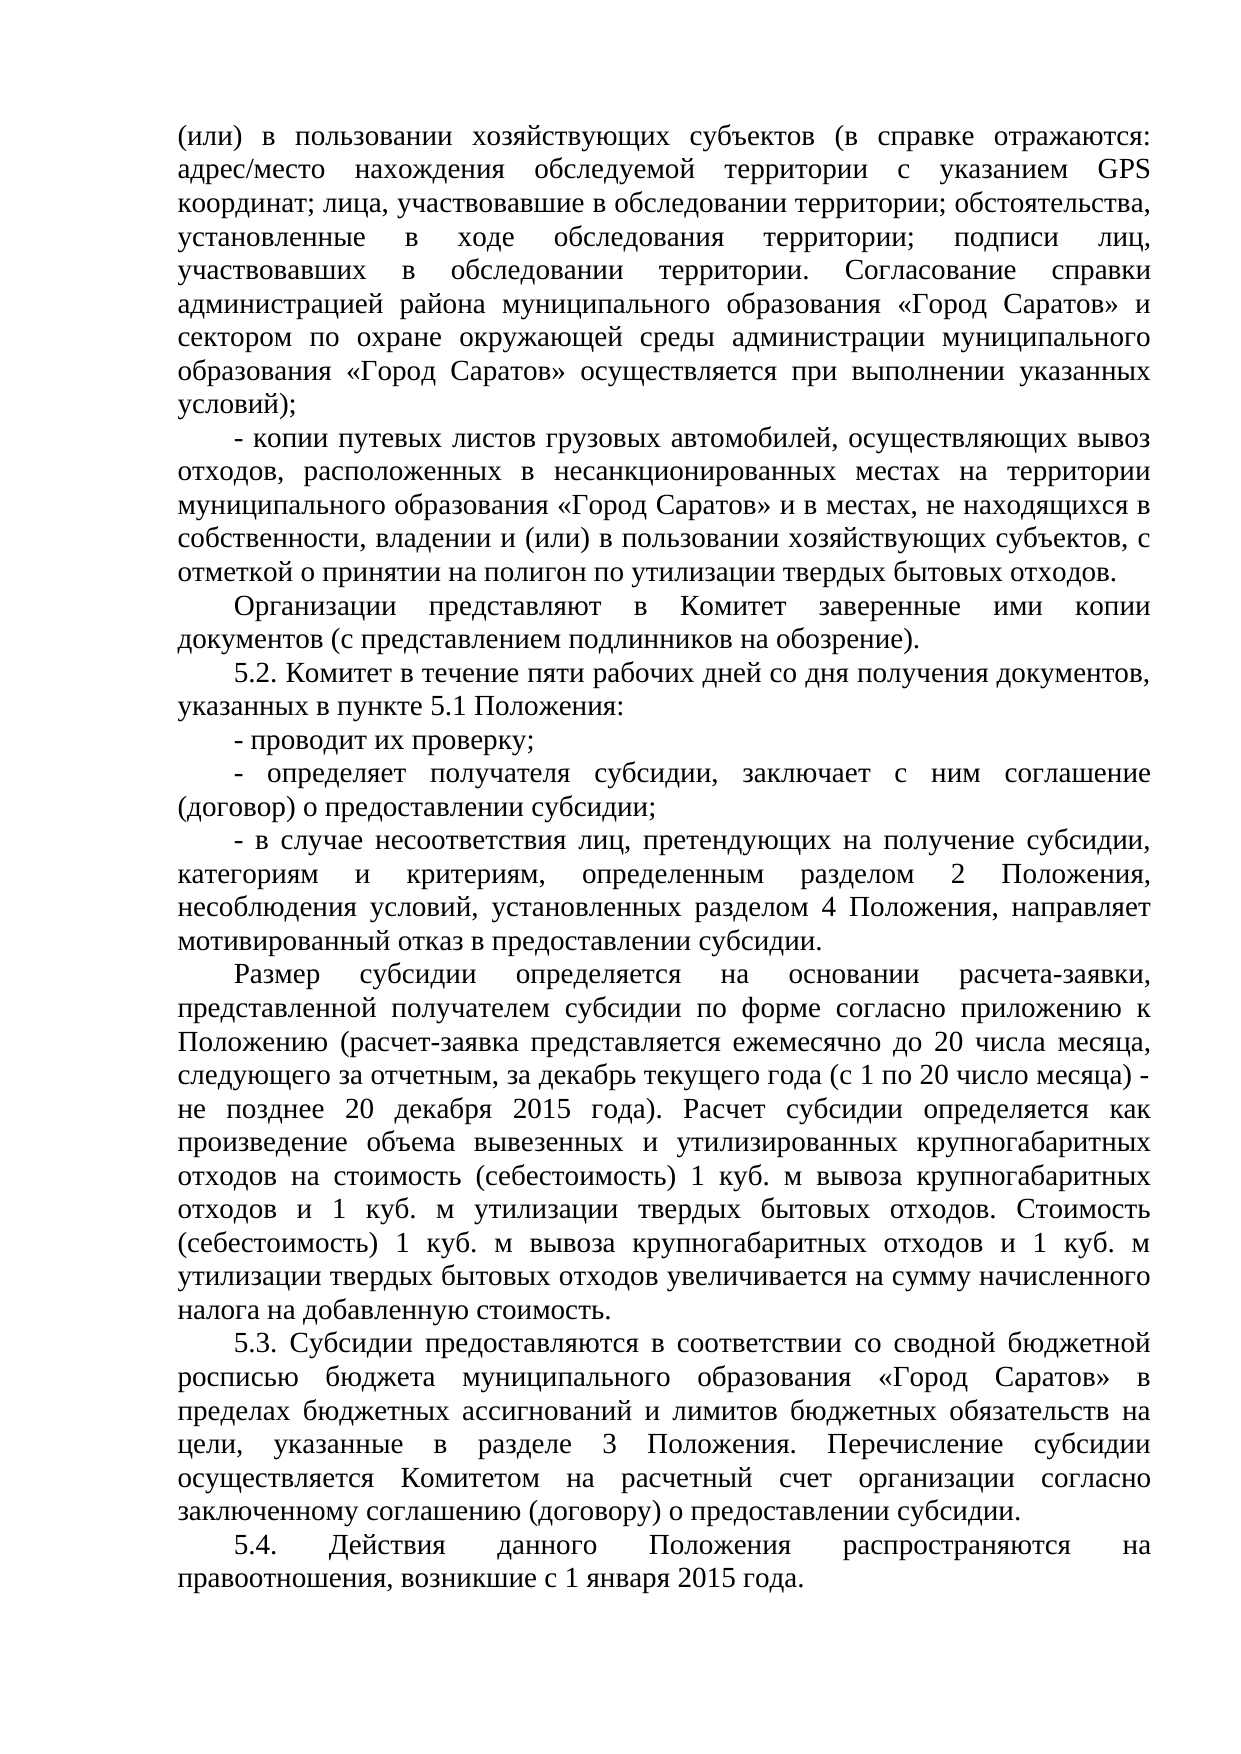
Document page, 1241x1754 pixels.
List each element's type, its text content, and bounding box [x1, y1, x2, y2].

text - копии путевых листов грузовых автомобилей, осуществляющих вывоз отходов, расположенных в несанкционированных местах на территории муниципального образования «Город Саратов» и в местах, не находящихся в собственности, владении и (или) в пользовании хозяйствующих субъектов, с отметкой о принятии на полигон по утилизации твердых бытовых отходов. [177, 420, 1152, 588]
text 5.4. Действия данного Положения распространяются на правоотношения, возникшие с 1 января 2015 года. [177, 1527, 1152, 1594]
text - проводит их проверку; [177, 722, 1152, 755]
text - определяет получателя субсидии, заключает с ним соглашение (договор) о предоставлении субсидии; [177, 755, 1152, 822]
text 5.2. Комитет в течение пяти рабочих дней со дня получения документов, указанных в пункте 5.1 Положения: [177, 655, 1152, 722]
text Размер субсидии определяется на основании расчета-заявки, представленной получателем субсидии по форме согласно приложению к Положению (расчет-заявка представляется ежемесячно до 20 числа месяца, следующего за отчетным, за декабрь текущего года (с 1 по 20 число месяца) - не позднее 20 декабря 2015 года). Расчет субсидии определяется как произведение объема вывезенных и утилизированных крупногабаритных отходов на стоимость (себестоимость) 1 куб. м вывоза крупногабаритных отходов и 1 куб. м утилизации твердых бытовых отходов. Стоимость (себестоимость) 1 куб. м вывоза крупногабаритных отходов и 1 куб. м утилизации твердых бытовых отходов увеличивается на сумму начисленного налога на добавленную стоимость. [177, 957, 1152, 1326]
text Организации представляют в Комитет заверенные ими копии документов (с представлением подлинников на обозрение). [177, 588, 1152, 655]
text 5.3. Субсидии предоставляются в соответствии со сводной бюджетной росписью бюджета муниципального образования «Город Саратов» в пределах бюджетных ассигнований и лимитов бюджетных обязательств на цели, указанные в разделе 3 Положения. Перечисление субсидии осуществляется Комитетом на расчетный счет организации согласно заключенному соглашению (договору) о предоставлении субсидии. [177, 1326, 1152, 1527]
text - в случае несоответствия лиц, претендующих на получение субсидии, категориям и критериям, определенным разделом 2 Положения, несоблюдения условий, установленных разделом 4 Положения, направляет мотивированный отказ в предоставлении субсидии. [177, 822, 1152, 957]
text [177, 118, 1152, 420]
